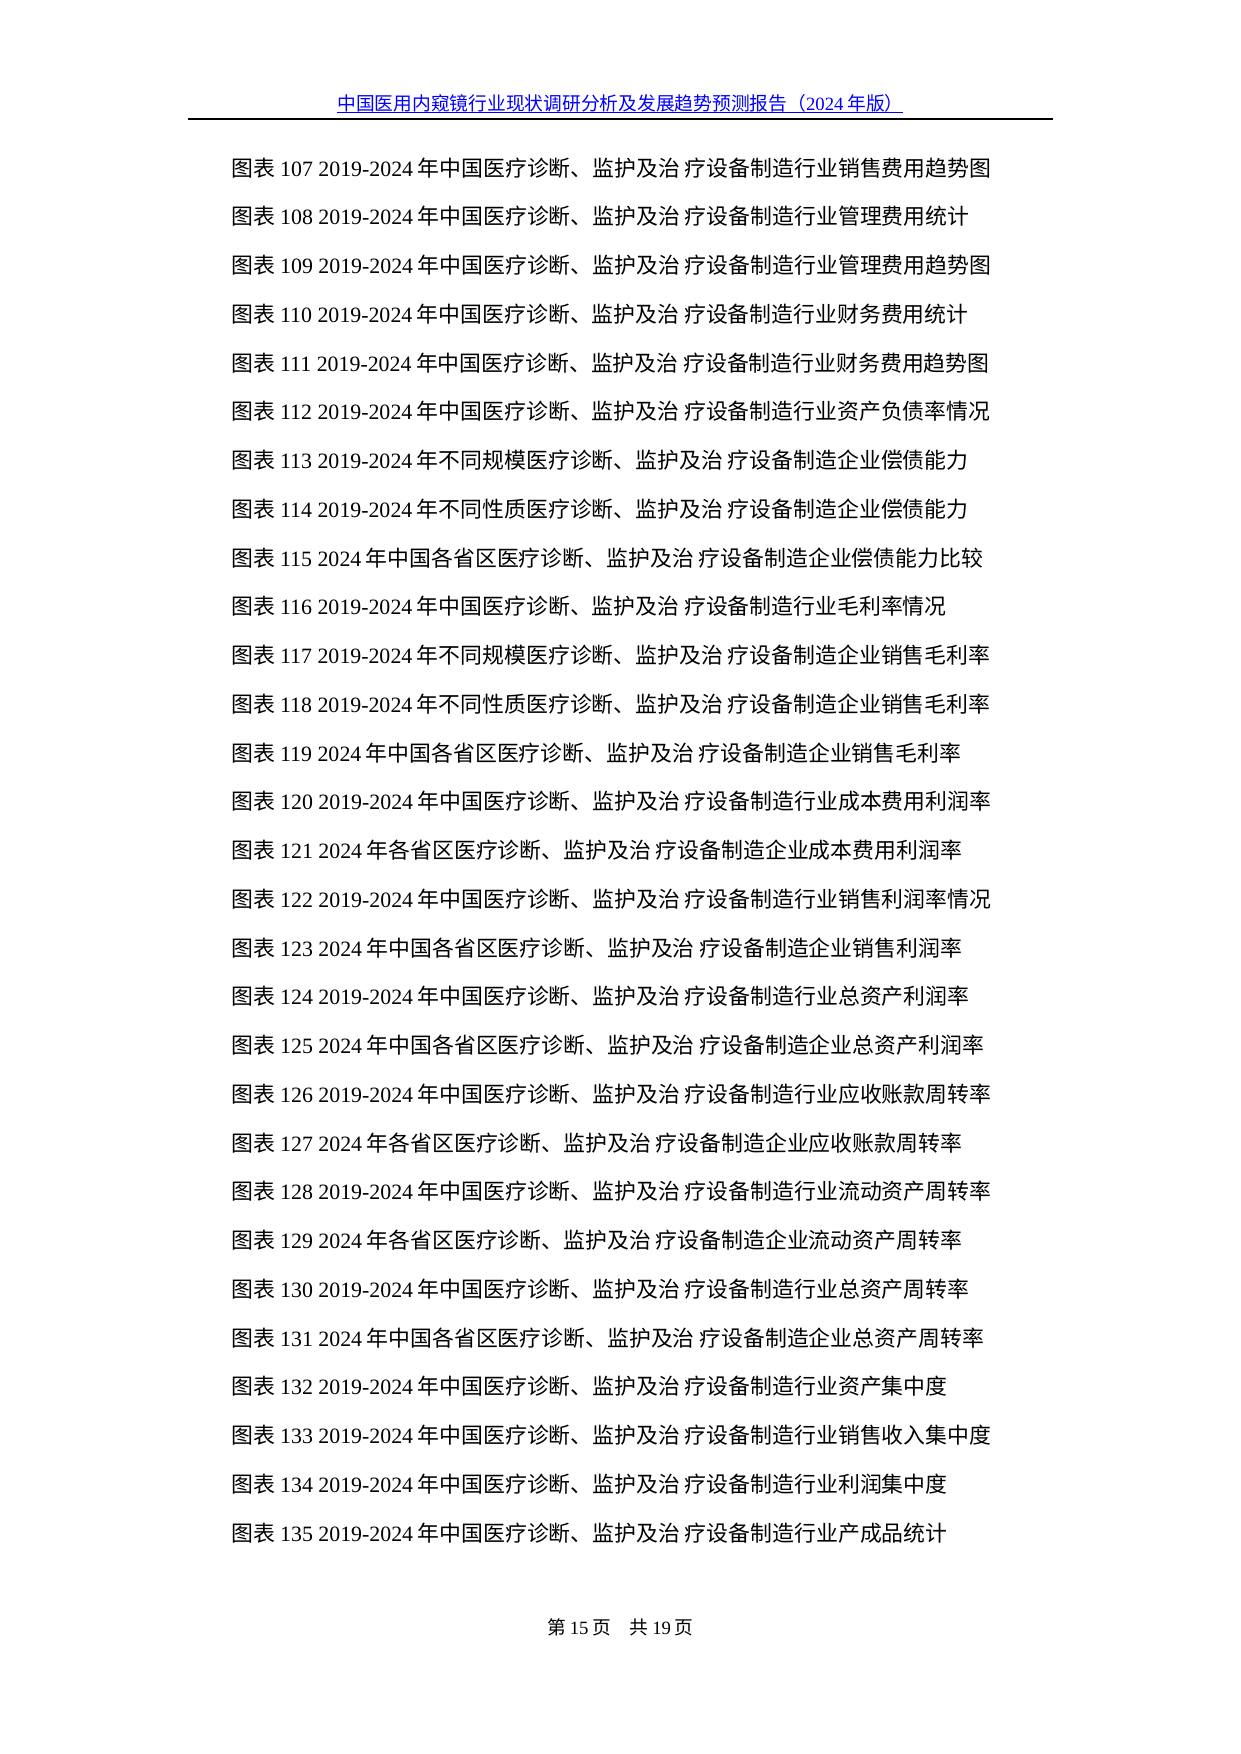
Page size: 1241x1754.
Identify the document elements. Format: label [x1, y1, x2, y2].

text [187, 150, 1053, 1548]
